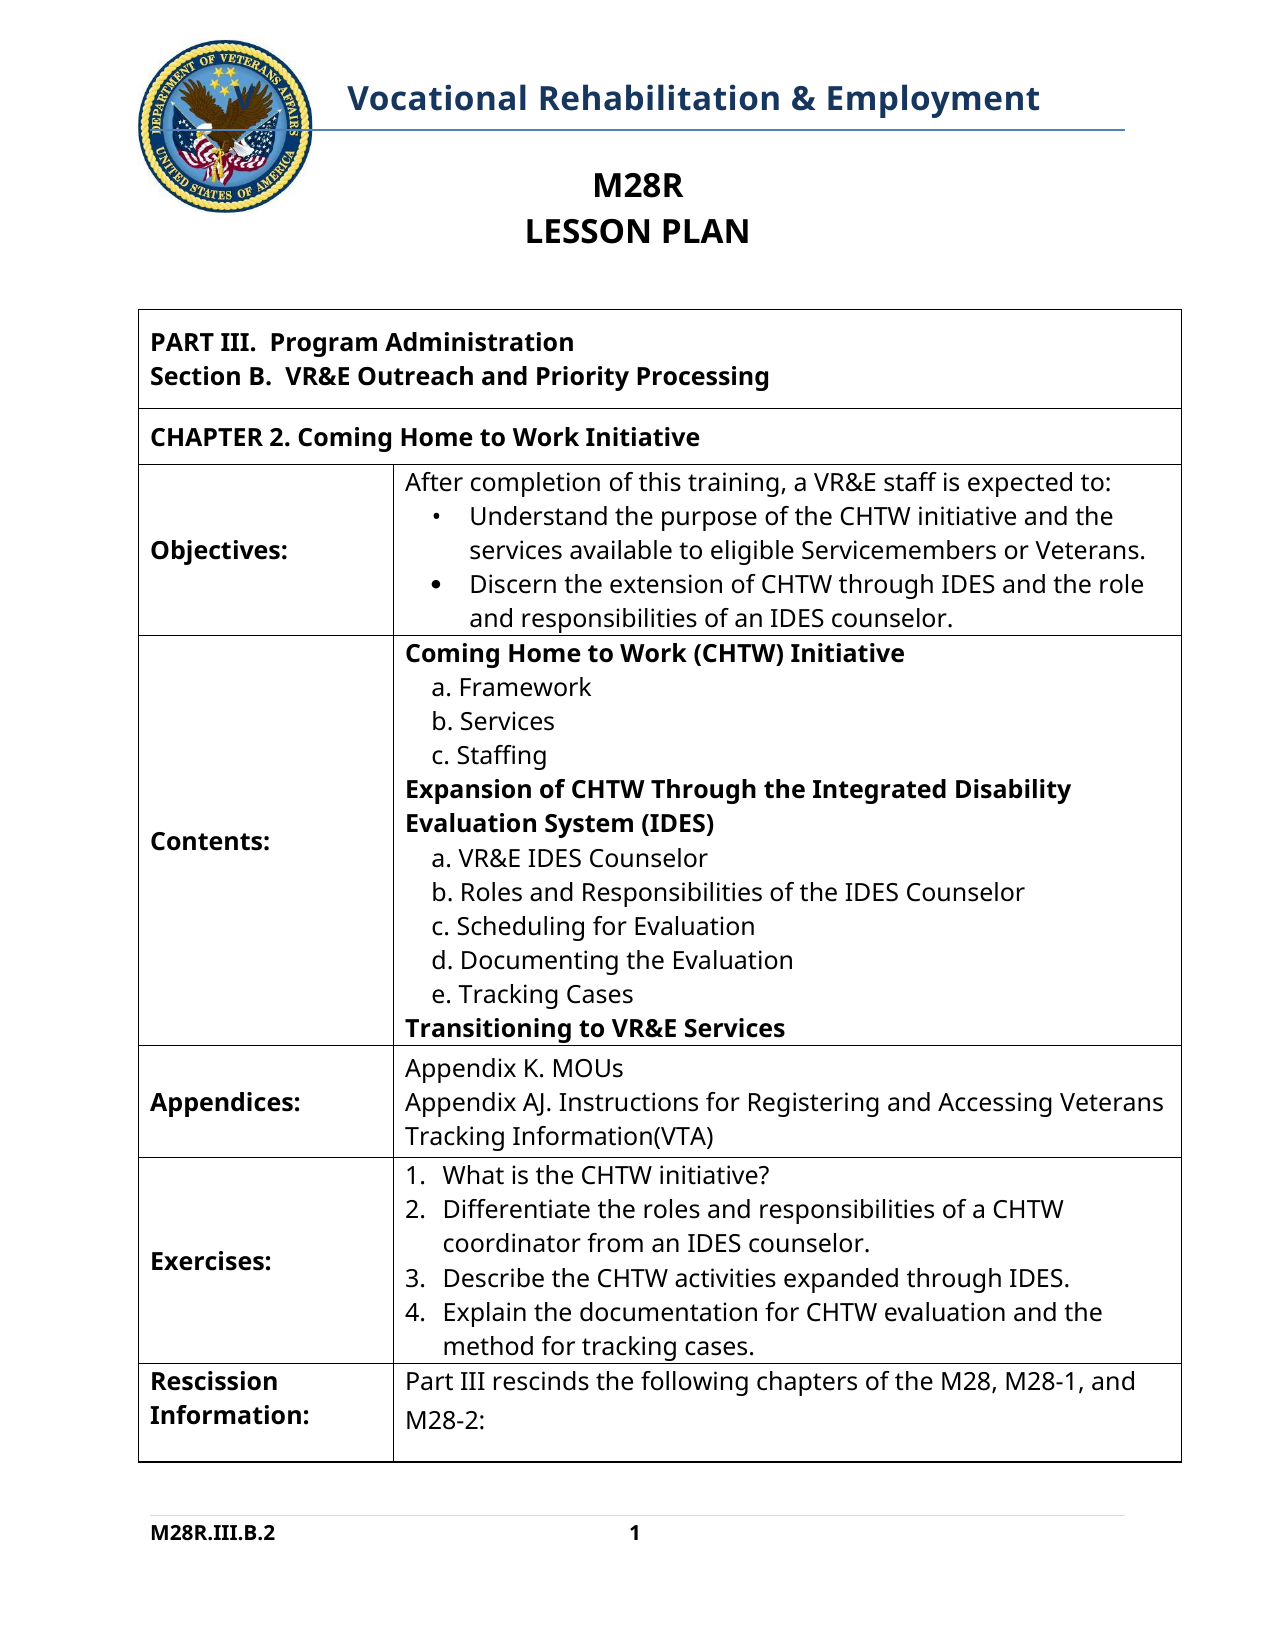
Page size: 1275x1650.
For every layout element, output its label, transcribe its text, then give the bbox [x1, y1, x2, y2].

table_cell Coming Home to Work (CHTW) Initiative a. Framework b. Services c. Staffing Expansion of CHTW Through the Integrated Disability Evaluation System (IDES) a. VR&E IDES Counselor b. Roles and Responsibilities of the IDES Counselor c. Scheduling for Evaluation d. Documenting the Evaluation e. Tracking Cases Transitioning to VR&E Services [394, 636, 1181, 1044]
table_header PART III. Program Administration Section B. VR&E Outreach and Priority Processing [139, 310, 1181, 408]
table_cell What is the CHTW initiative? Differentiate the roles and responsibilities of a CHTW coordinator from an IDES counselor. Describe the CHTW activities expanded through IDES. Explain the documentation for CHTW evaluation and the method for tracking cases. [394, 1158, 1181, 1362]
table_cell Objectives: [139, 465, 393, 635]
table_cell Contents: [139, 636, 393, 1044]
picture [137, 39, 313, 213]
table_cell After completion of this training, a VR&E staff is expected to: • Understand the purpose of the CHTW initiative and the services available to eligible Servicemembers or Veterans. Discern the extension of CHTW through IDES and the role and responsibilities of an IDES counselor. [394, 465, 1181, 635]
table_cell Exercises: [139, 1158, 393, 1362]
table_cell Appendix K. MOUs Appendix AJ. Instructions for Registering and Accessing Veterans Tracking Information(VTA) [394, 1046, 1181, 1157]
table_cell Appendices: [139, 1046, 393, 1157]
table_cell Rescission Information: [139, 1364, 393, 1461]
table_cell CHAPTER 2. Coming Home to Work Initiative [139, 409, 1181, 463]
